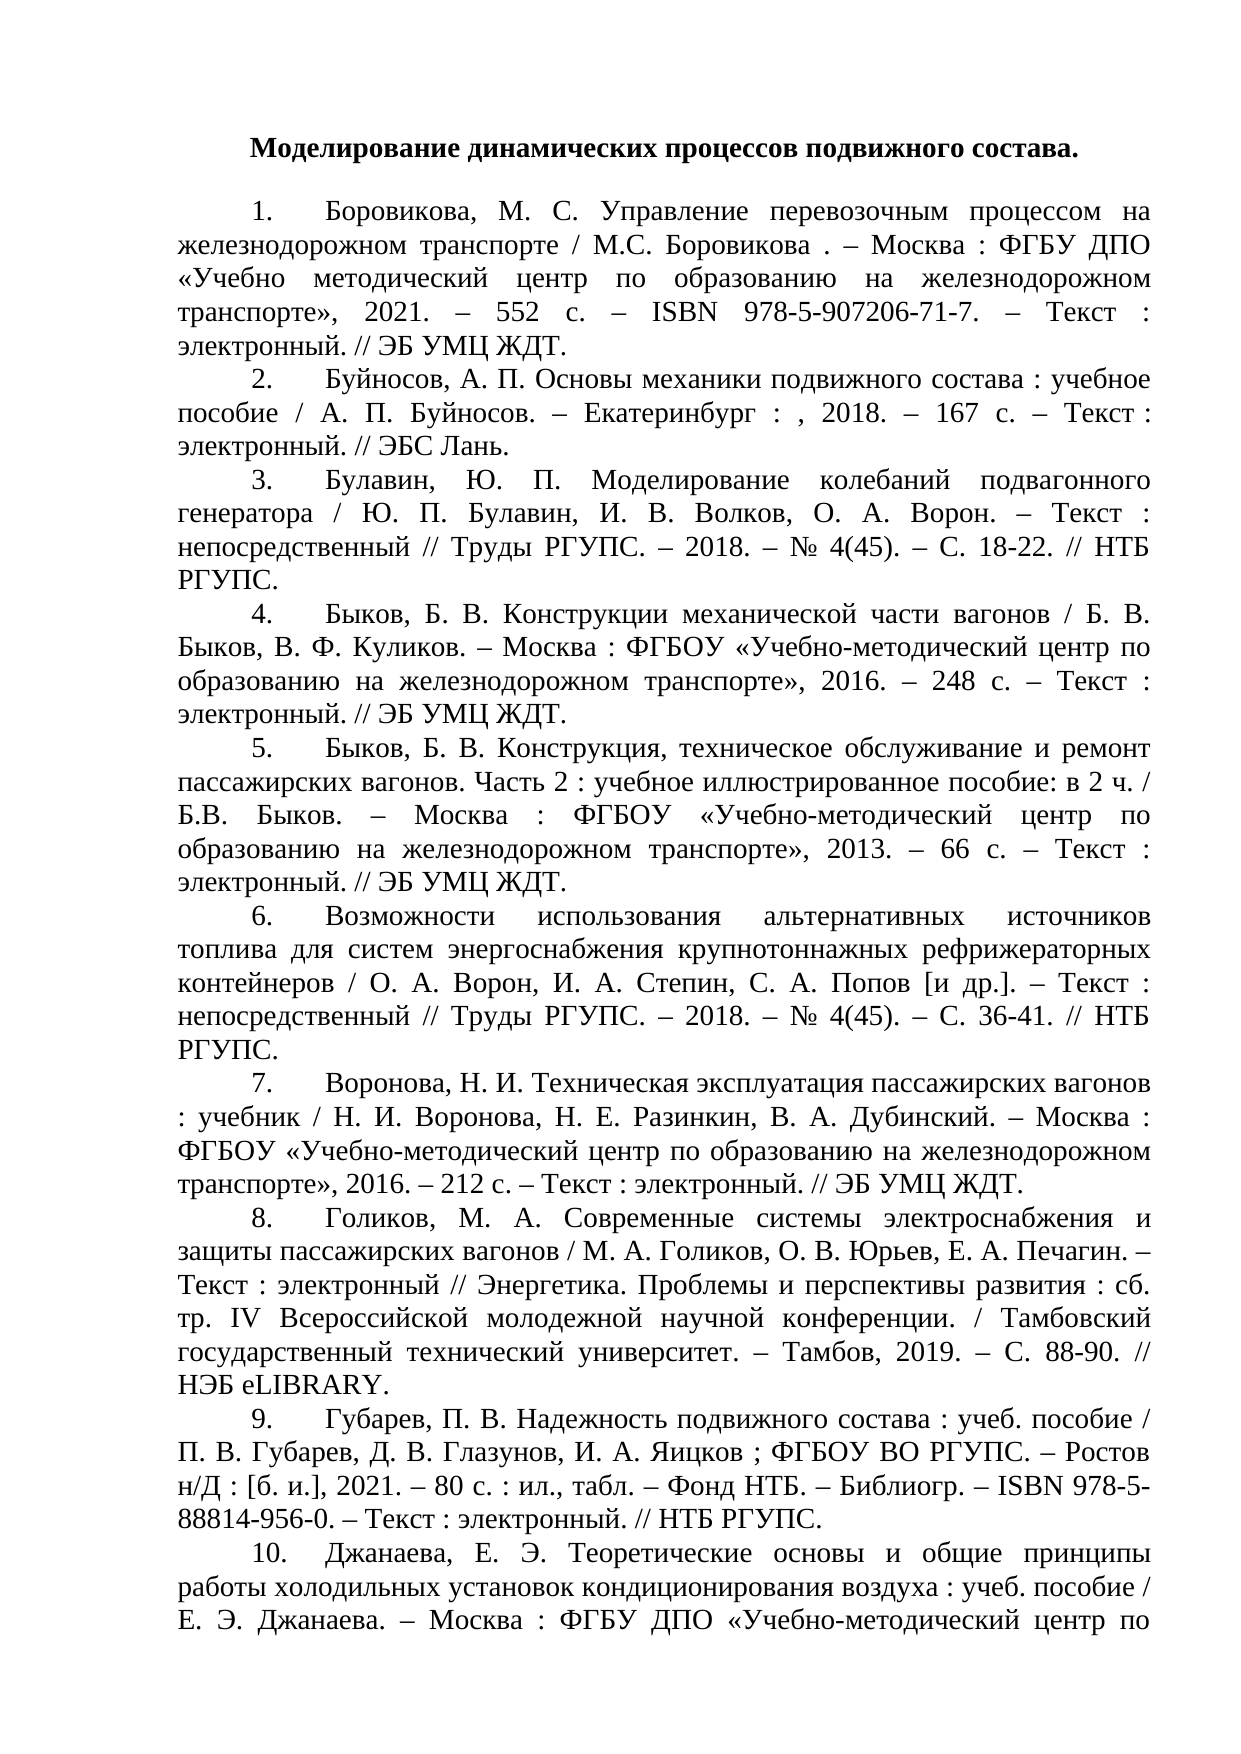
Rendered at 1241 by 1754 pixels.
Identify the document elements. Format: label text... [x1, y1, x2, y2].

list Воронова, Н. И. Техническая эксплуатация пассажирских вагонов : учебник / Н. И. Воронова, Н. Е. Разинкин, В. А. Дубинский. – Москва : ФГБОУ «Учебно-методический центр по образованию на железнодорожном транспорте», 2016. – 212 c. – Текст : электронный. // ЭБ УМЦ ЖДТ. [177, 1066, 1152, 1200]
list Возможности использования альтернативных источников топлива для систем энергоснабжения крупнотоннажных рефрижераторных контейнеров / О. А. Ворон, И. А. Степин, С. А. Попов [и др.]. – Текст : непосредственный // Труды РГУПС. – 2018. – № 4(45). – С. 36-41. // НТБ РГУПС. [177, 898, 1152, 1066]
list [177, 1535, 1152, 1636]
list Голиков, М. А. Современные системы электроснабжения и защиты пассажирских вагонов / М. А. Голиков, О. В. Юрьев, Е. А. Печагин. – Текст : электронный // Энергетика. Проблемы и перспективы развития : сб. тр. IV Всероссийской молодежной научной конференции. / Тамбовский государственный технический университет. – Тамбов, 2019. – С. 88-90. // НЭБ eLIBRARY. [177, 1200, 1152, 1401]
text Моделирование динамических процессов подвижного состава. [177, 131, 1152, 164]
list Буйносов, А. П. Основы механики подвижного состава : учебное пособие / А. П. Буйносов. – Екатеринбург : , 2018. – 167 с. – Текст : электронный. // ЭБС Лань. [177, 361, 1152, 462]
list Булавин, Ю. П. Моделирование колебаний подвагонного генератора / Ю. П. Булавин, И. В. Волков, О. А. Ворон. – Текст : непосредственный // Труды РГУПС. – 2018. – № 4(45). – С. 18-22. // НТБ РГУПС. [177, 462, 1152, 596]
list Быков, Б. В. Конструкция, техническое обслуживание и ремонт пассажирских вагонов. Часть 2 : учебное иллюстрированное пособие: в 2 ч. / Б.В. Быков. – Москва : ФГБОУ «Учебно-методический центр по образованию на железнодорожном транспорте», 2013. – 66 c. – Текст : электронный. // ЭБ УМЦ ЖДТ. [177, 730, 1152, 898]
list Быков, Б. В. Конструкции механической части вагонов / Б. В. Быков, В. Ф. Куликов. – Москва : ФГБОУ «Учебно-методический центр по образованию на железнодорожном транспорте», 2016. – 248 c. – Текст : электронный. // ЭБ УМЦ ЖДТ. [177, 596, 1152, 730]
list Боровикова, М. С. Управление перевозочным процессом на железнодорожном транспорте / М.С. Боровикова . – Москва : ФГБУ ДПО «Учебно методический центр по образованию на железнодорожном транспорте», 2021. – 552 c. – ISBN 978-5-907206-71-7. – Текст : электронный. // ЭБ УМЦ ЖДТ. [177, 193, 1152, 361]
list Губарев, П. В. Надежность подвижного состава : учеб. пособие / П. В. Губарев, Д. В. Глазунов, И. А. Яицков ; ФГБОУ ВО РГУПС. – Ростов н/Д : [б. и.], 2021. – 80 с. : ил., табл. – Фонд НТБ. – Библиогр. – ISBN 978-5-88814-956-0. – Текст : электронный. // НТБ РГУПС. [177, 1401, 1152, 1535]
